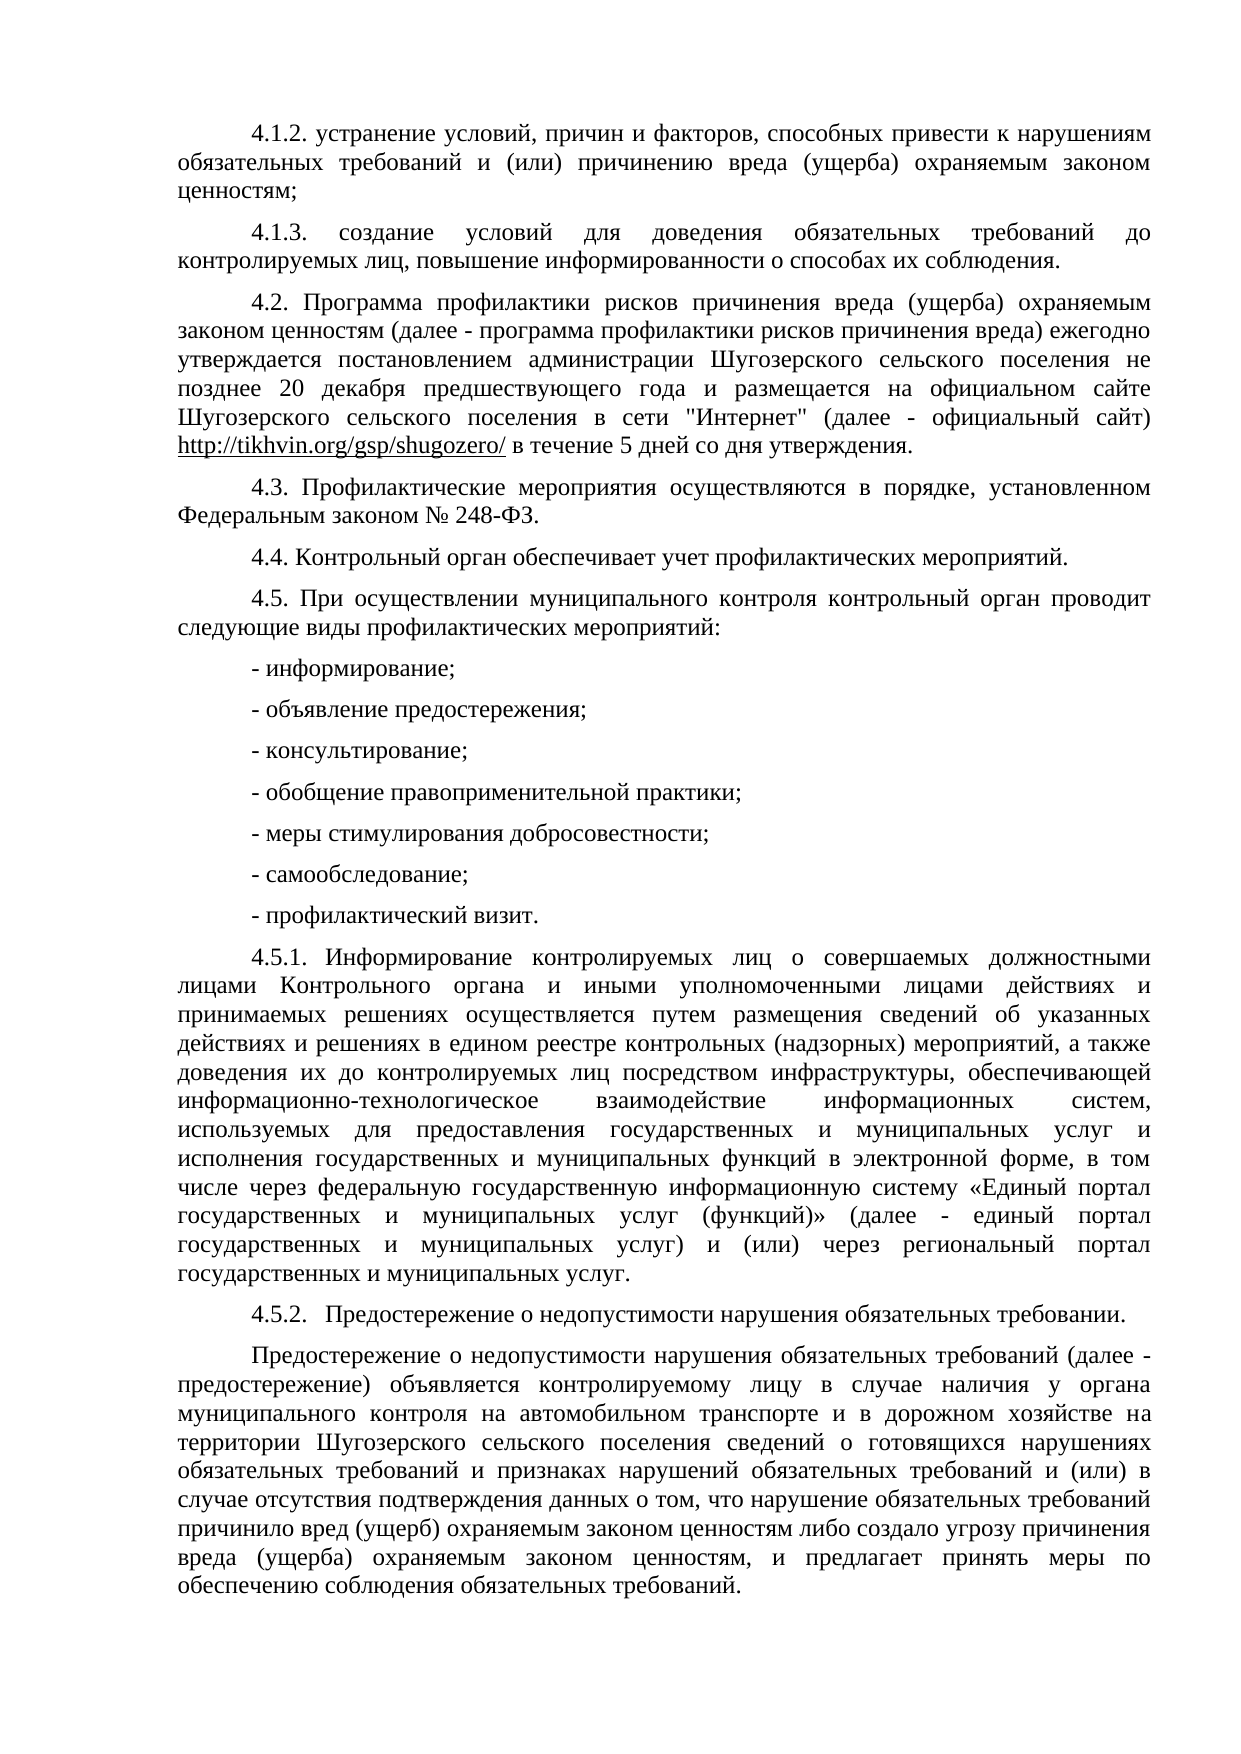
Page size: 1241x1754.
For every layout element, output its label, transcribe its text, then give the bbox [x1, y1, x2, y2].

text 4.1.3. создание условий для доведения обязательных требований до контролируемых лиц, повышение информированности о способах их соблюдения. [177, 217, 1152, 274]
text - профилактический визит. [177, 901, 1152, 929]
text - меры стимулирования добросовестности; [177, 818, 1152, 847]
text 4.5. При осуществлении муниципального контроля контрольный орган проводит следующие виды профилактических мероприятий: [177, 583, 1152, 641]
text 4.1.2. устранение условий, причин и факторов, способных привести к нарушениям обязательных требований и (или) причинению вреда (ущерба) охраняемым законом ценностям; [177, 118, 1152, 204]
text Предостережение о недопустимости нарушения обязательных требований (далее - предостережение) объявляется контролируемому лицу в случае наличия у органа муниципального контроля на автомобильном транспорте и в дорожном хозяйстве на территории Шугозерского сельского поселения сведений о готовящихся нарушениях обязательных требований и признаках нарушений обязательных требований и (или) в случае отсутствия подтверждения данных о том, что нарушение обязательных требований причинило вред (ущерб) охраняемым законом ценностям либо создало угрозу причинения вреда (ущерба) охраняемым законом ценностям, и предлагает принять меры по обеспечению соблюдения обязательных требований. [177, 1341, 1152, 1599]
text 4.4. Контрольный орган обеспечивает учет профилактических мероприятий. [177, 542, 1152, 571]
text - самообследование; [177, 859, 1152, 888]
text 4.2. Программа профилактики рисков причинения вреда (ущерба) охраняемым законом ценностям (далее - программа профилактики рисков причинения вреда) ежегодно утверждается постановлением администрации Шугозерского сельского поселения не позднее 20 декабря предшествующего года и размещается на официальном сайте Шугозерского сельского поселения в сети "Интернет" (далее - официальный сайт) http://tikhvin.org/gsp/shugozero/ в течение 5 дней со дня утверждения. [177, 287, 1152, 459]
text - информирование; [177, 653, 1152, 682]
text 4.3. Профилактические мероприятия осуществляются в порядке, установленном Федеральным законом № 248-ФЗ. [177, 472, 1152, 529]
text 4.5.2. Предостережение о недопустимости нарушения обязательных требовании. [177, 1299, 1152, 1328]
text - объявление предостережения; [177, 694, 1152, 723]
text 4.5.1. Информирование контролируемых лиц о совершаемых должностными лицами Контрольного органа и иными уполномоченными лицами действиях и принимаемых решениях осуществляется путем размещения сведений об указанных действиях и решениях в едином реестре контрольных (надзорных) мероприятий, а также доведения их до контролируемых лиц посредством инфраструктуры, обеспечивающей информационно-технологическое взаимодействие информационных систем, используемых для предоставления государственных и муниципальных услуг и исполнения государственных и муниципальных функций в электронной форме, в том числе через федеральную государственную информационную систему «Единый портал государственных и муниципальных услуг (функций)» (далее - единый портал государственных и муниципальных услуг) и (или) через региональный портал государственных и муниципальных услуг. [177, 942, 1152, 1287]
text - консультирование; [177, 736, 1152, 764]
text - обобщение правоприменительной практики; [177, 777, 1152, 806]
